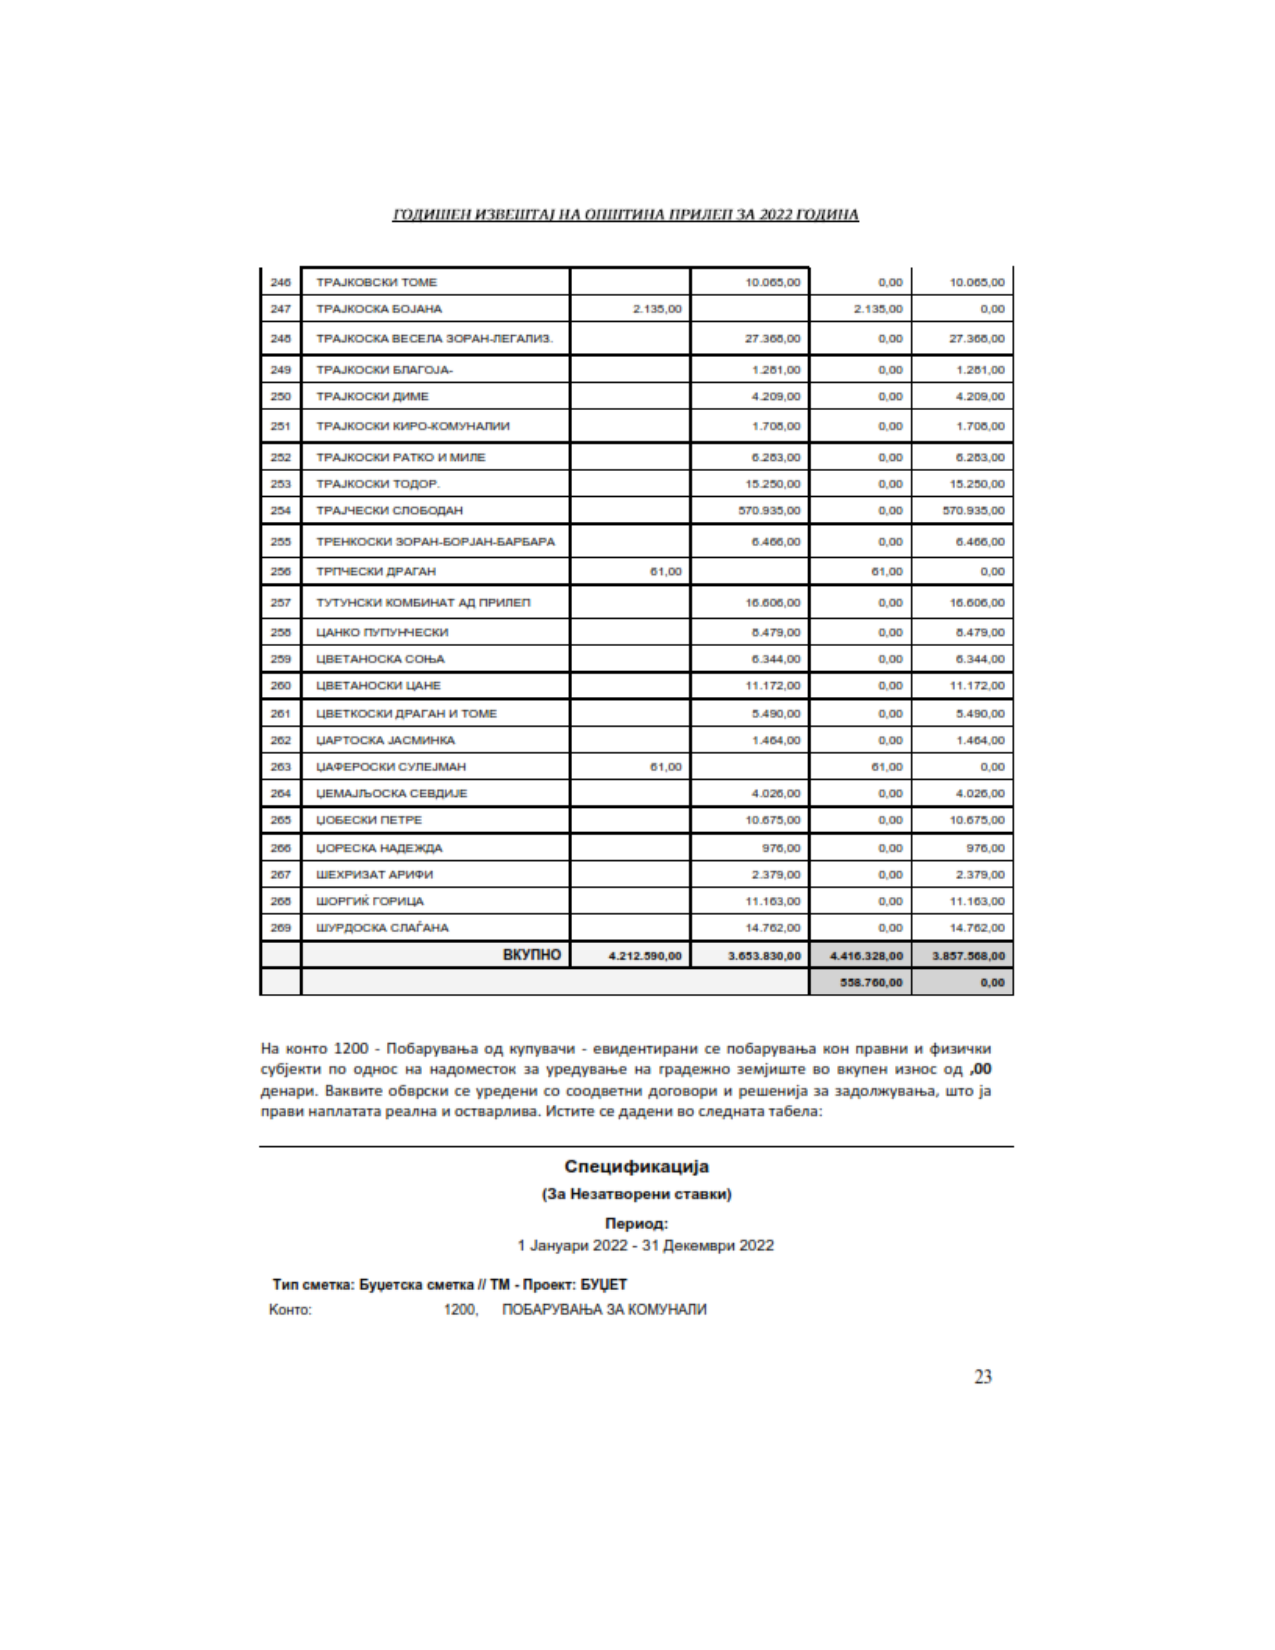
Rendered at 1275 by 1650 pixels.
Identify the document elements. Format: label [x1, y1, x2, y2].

picture [150, 150, 1080, 1465]
